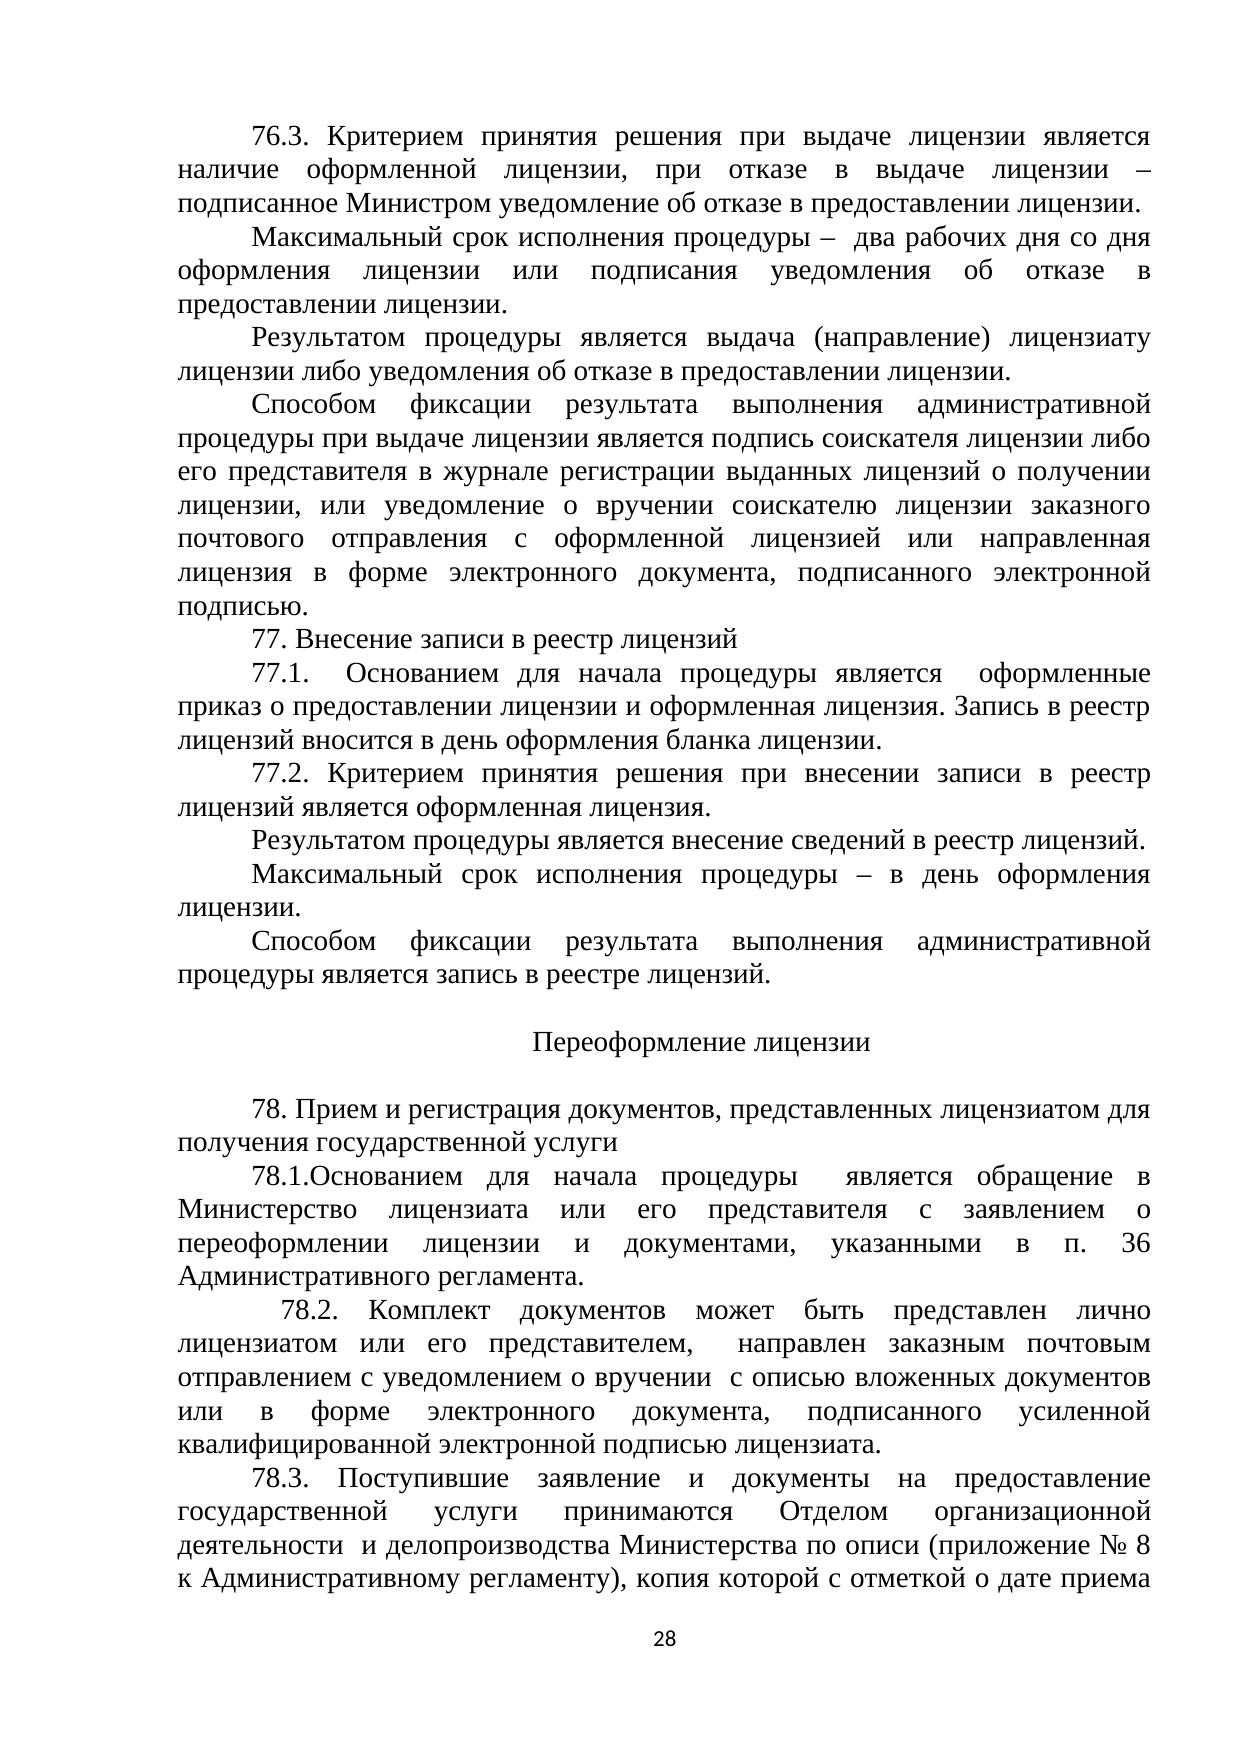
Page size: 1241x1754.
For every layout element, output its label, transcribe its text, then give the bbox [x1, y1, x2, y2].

text Результатом процедуры является внесение сведений в реестр лицензий. [177, 822, 1152, 856]
text 77.2. Критерием принятия решения при внесении записи в реестр лицензий является оформленная лицензия. [177, 755, 1152, 822]
text Результатом процедуры является выдача (направление) лицензиату лицензии либо уведомления об отказе в предоставлении лицензии. [177, 319, 1152, 386]
text 78.1.Основанием для начала процедуры является обращение в Министерство лицензиата или его представителя с заявлением о переоформлении лицензии и документами, указанными в п. 36 Административного регламента. [177, 1158, 1152, 1292]
text 78. Прием и регистрация документов, представленных лицензиатом для получения государственной услуги [177, 1091, 1152, 1158]
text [177, 1460, 1152, 1594]
text 77. Внесение записи в реестр лицензий [177, 621, 1152, 655]
text Максимальный срок исполнения процедуры – два рабочих дня со дня оформления лицензии или подписания уведомления об отказе в предоставлении лицензии. [177, 219, 1152, 319]
text Переоформление лицензии [177, 1024, 1152, 1057]
text Способом фиксации результата выполнения административной процедуры является запись в реестре лицензий. [177, 923, 1152, 990]
text 76.3. Критерием принятия решения при выдаче лицензии является наличие оформленной лицензии, при отказе в выдаче лицензии – подписанное Министром уведомление об отказе в предоставлении лицензии. [177, 118, 1152, 219]
text 77.1. Основанием для начала процедуры является оформленные приказ о предоставлении лицензии и оформленная лицензия. Запись в реестр лицензий вносится в день оформления бланка лицензии. [177, 655, 1152, 755]
text 78.2. Комплект документов может быть представлен лично лицензиатом или его представителем, направлен заказным почтовым отправлением с уведомлением о вручении с описью вложенных документов или в форме электронного документа, подписанного усиленной квалифицированной электронной подписью лицензиата. [177, 1292, 1152, 1460]
text Способом фиксации результата выполнения административной процедуры при выдаче лицензии является подпись соискателя лицензии либо его представителя в журнале регистрации выданных лицензий о получении лицензии, или уведомление о вручении соискателю лицензии заказного почтового отправления с оформленной лицензией или направленная лицензия в форме электронного документа, подписанного электронной подписью. [177, 386, 1152, 621]
text Максимальный срок исполнения процедуры – в день оформления лицензии. [177, 856, 1152, 923]
